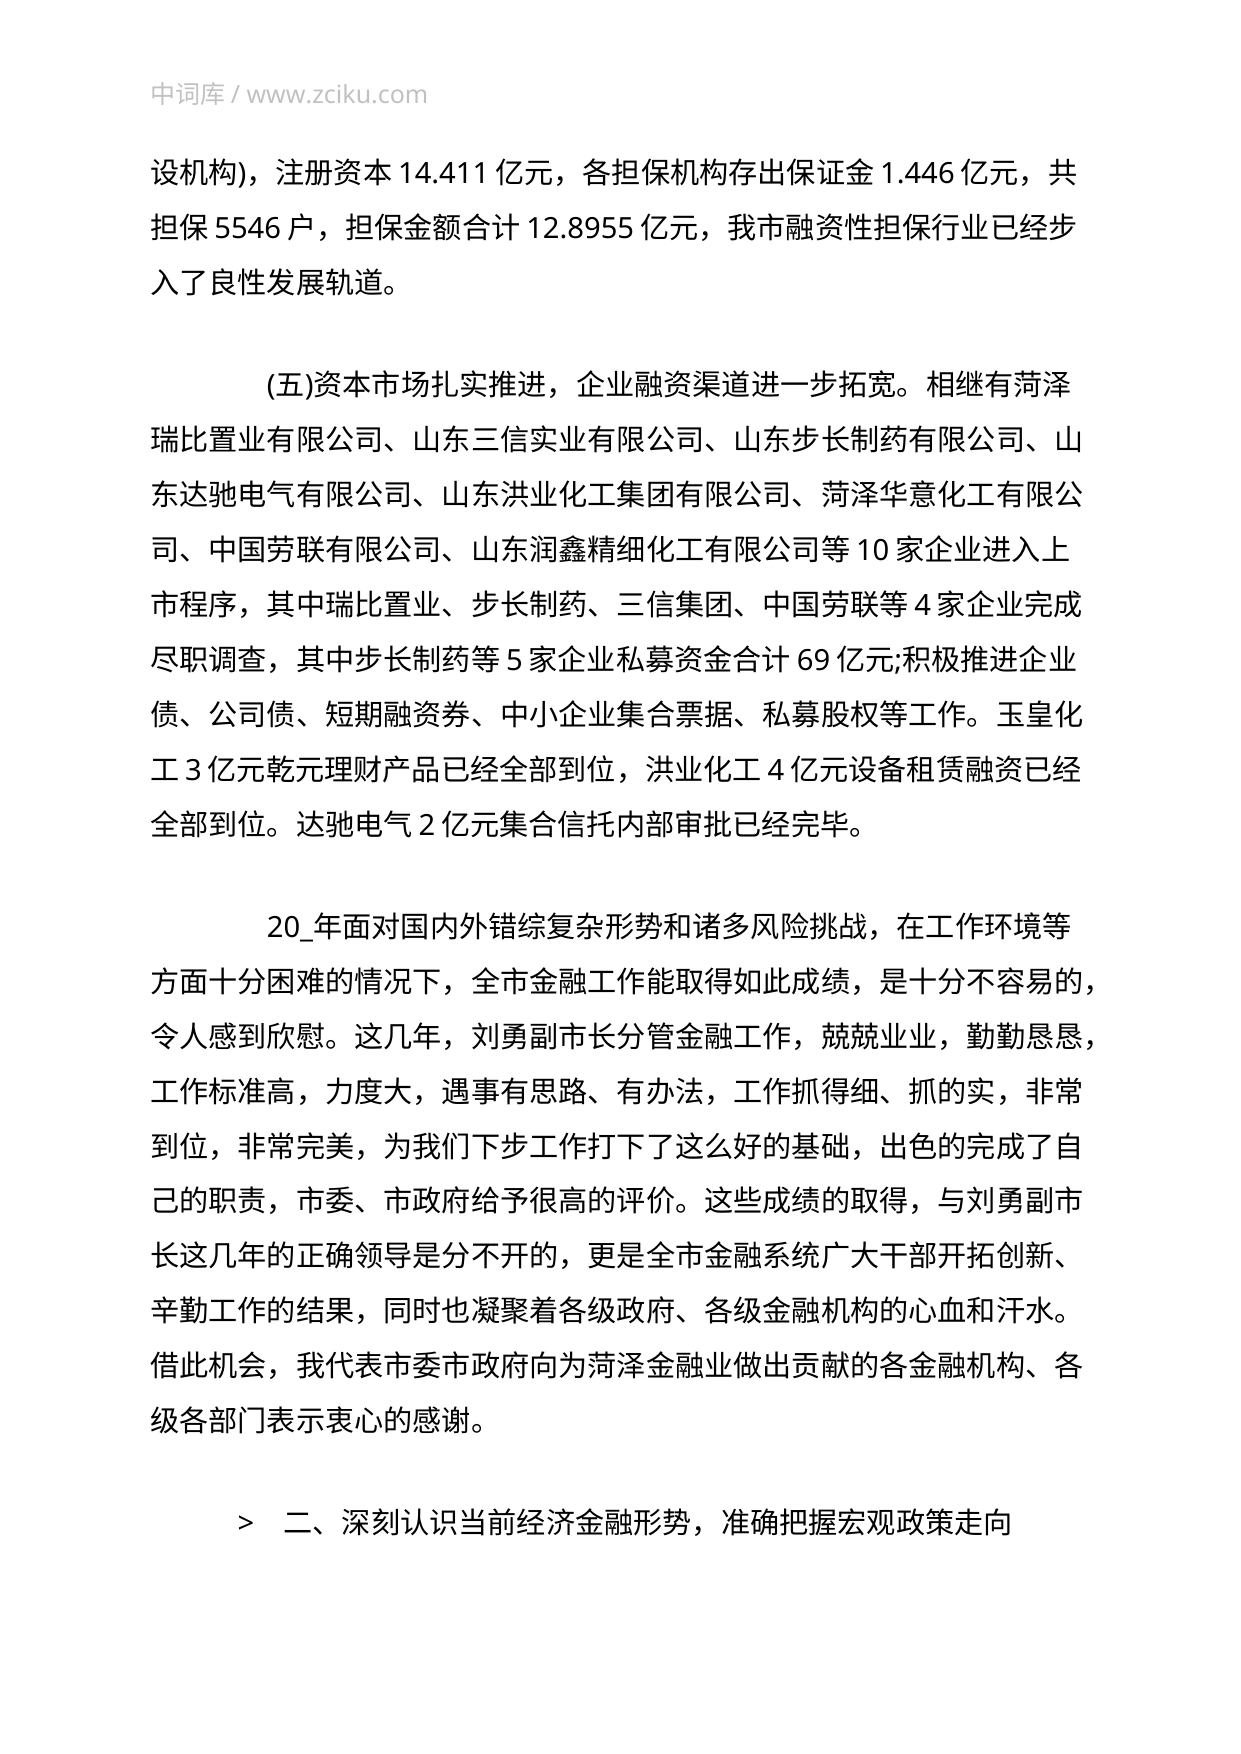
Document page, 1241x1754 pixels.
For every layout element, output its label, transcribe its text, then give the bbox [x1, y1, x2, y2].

text > 二、深刻认识当前经济金融形势，准确把握宏观政策走向 [150, 1499, 1090, 1542]
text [150, 150, 1090, 302]
text 20_年面对国内外错综复杂形势和诸多风险挑战，在工作环境等方面十分困难的情况下，全市金融工作能取得如此成绩，是十分不容易的，令人感到欣慰。这几年，刘勇副市长分管金融工作，兢兢业业，勤勤恳恳，工作标准高，力度大，遇事有思路、有办法，工作抓得细、抓的实，非常到位，非常完美，为我们下步工作打下了这么好的基础，出色的完成了自己的职责，市委、市政府给予很高的评价。这些成绩的取得，与刘勇副市长这几年的正确领导是分不开的，更是全市金融系统广大干部开拓创新、辛勤工作的结果，同时也凝聚着各级政府、各级金融机构的心血和汗水。借此机会，我代表市委市政府向为菏泽金融业做出贡献的各金融机构、各级各部门表示衷心的感谢。 [150, 903, 1090, 1440]
text (五)资本市场扎实推进，企业融资渠道进一步拓宽。相继有菏泽瑞比置业有限公司、山东三信实业有限公司、山东步长制药有限公司、山东达驰电气有限公司、山东洪业化工集团有限公司、菏泽华意化工有限公司、中国劳联有限公司、山东润鑫精细化工有限公司等10家企业进入上市程序，其中瑞比置业、步长制药、三信集团、中国劳联等4家企业完成尽职调查，其中步长制药等5家企业私募资金合计69亿元;积极推进企业债、公司债、短期融资券、中小企业集合票据、私募股权等工作。玉皇化工3亿元乾元理财产品已经全部到位，洪业化工4亿元设备租赁融资已经全部到位。达驰电气2亿元集合信托内部审批已经完毕。 [150, 362, 1090, 844]
